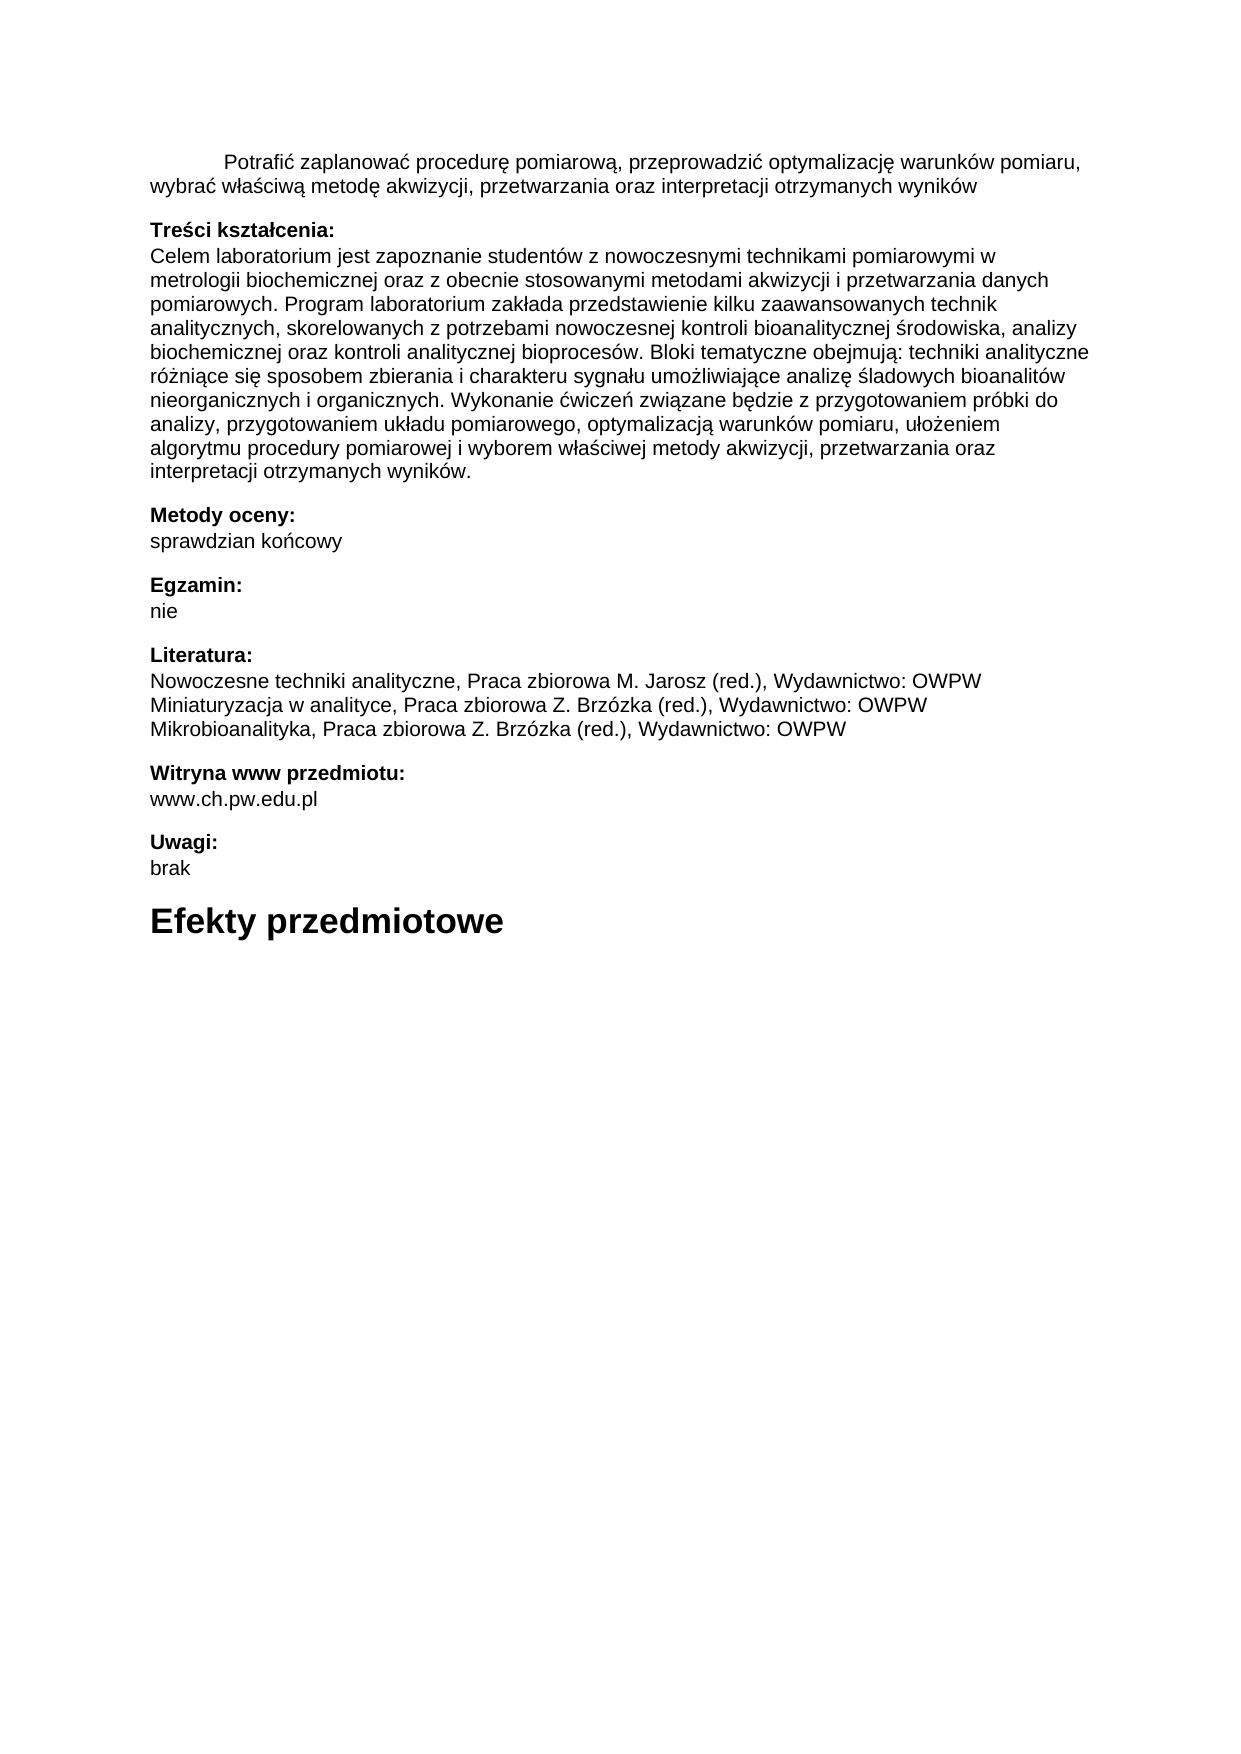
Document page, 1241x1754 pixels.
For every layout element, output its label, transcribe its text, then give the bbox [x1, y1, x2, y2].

text nie [150, 599, 1090, 623]
text Literatura: [150, 643, 1090, 667]
text Treści kształcenia: [150, 218, 1090, 242]
subtitle Efekty przedmiotowe [150, 900, 1090, 941]
text brak [150, 856, 1090, 880]
text www.ch.pw.edu.pl [150, 786, 1090, 810]
text Egzamin: [150, 573, 1090, 597]
text Celem laboratorium jest zapoznanie studentów z nowoczesnymi technikami pomiarowymi w metrologii biochemicznej oraz z obecnie stosowanymi metodami akwizycji i przetwarzania danych pomiarowych. Program laboratorium zakłada przedstawienie kilku zaawansowanych technik analitycznych, skorelowanych z potrzebami nowoczesnej kontroli bioanalitycznej środowiska, analizy biochemicznej oraz kontroli analitycznej bioprocesów. Bloki tematyczne obejmują: techniki analityczne różniące się sposobem zbierania i charakteru sygnału umożliwiające analizę śladowych bioanalitów nieorganicznych i organicznych. Wykonanie ćwiczeń związane będzie z przygotowaniem próbki do analizy, przygotowaniem układu pomiarowego, optymalizacją warunków pomiaru, ułożeniem algorytmu procedury pomiarowej i wyborem właściwej metody akwizycji, przetwarzania oraz interpretacji otrzymanych wyników. [150, 244, 1090, 483]
text Witryna www przedmiotu: [150, 760, 1090, 784]
text Uwagi: [150, 830, 1090, 854]
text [150, 150, 1090, 198]
text sprawdzian końcowy [150, 529, 1090, 553]
text Nowoczesne techniki analityczne, Praca zbiorowa M. Jarosz (red.), Wydawnictwo: OWPW Miniaturyzacja w analityce, Praca zbiorowa Z. Brzózka (red.), Wydawnictwo: OWPW Mikrobioanalityka, Praca zbiorowa Z. Brzózka (red.), Wydawnictwo: OWPW [150, 669, 1090, 741]
text Metody oceny: [150, 503, 1090, 527]
